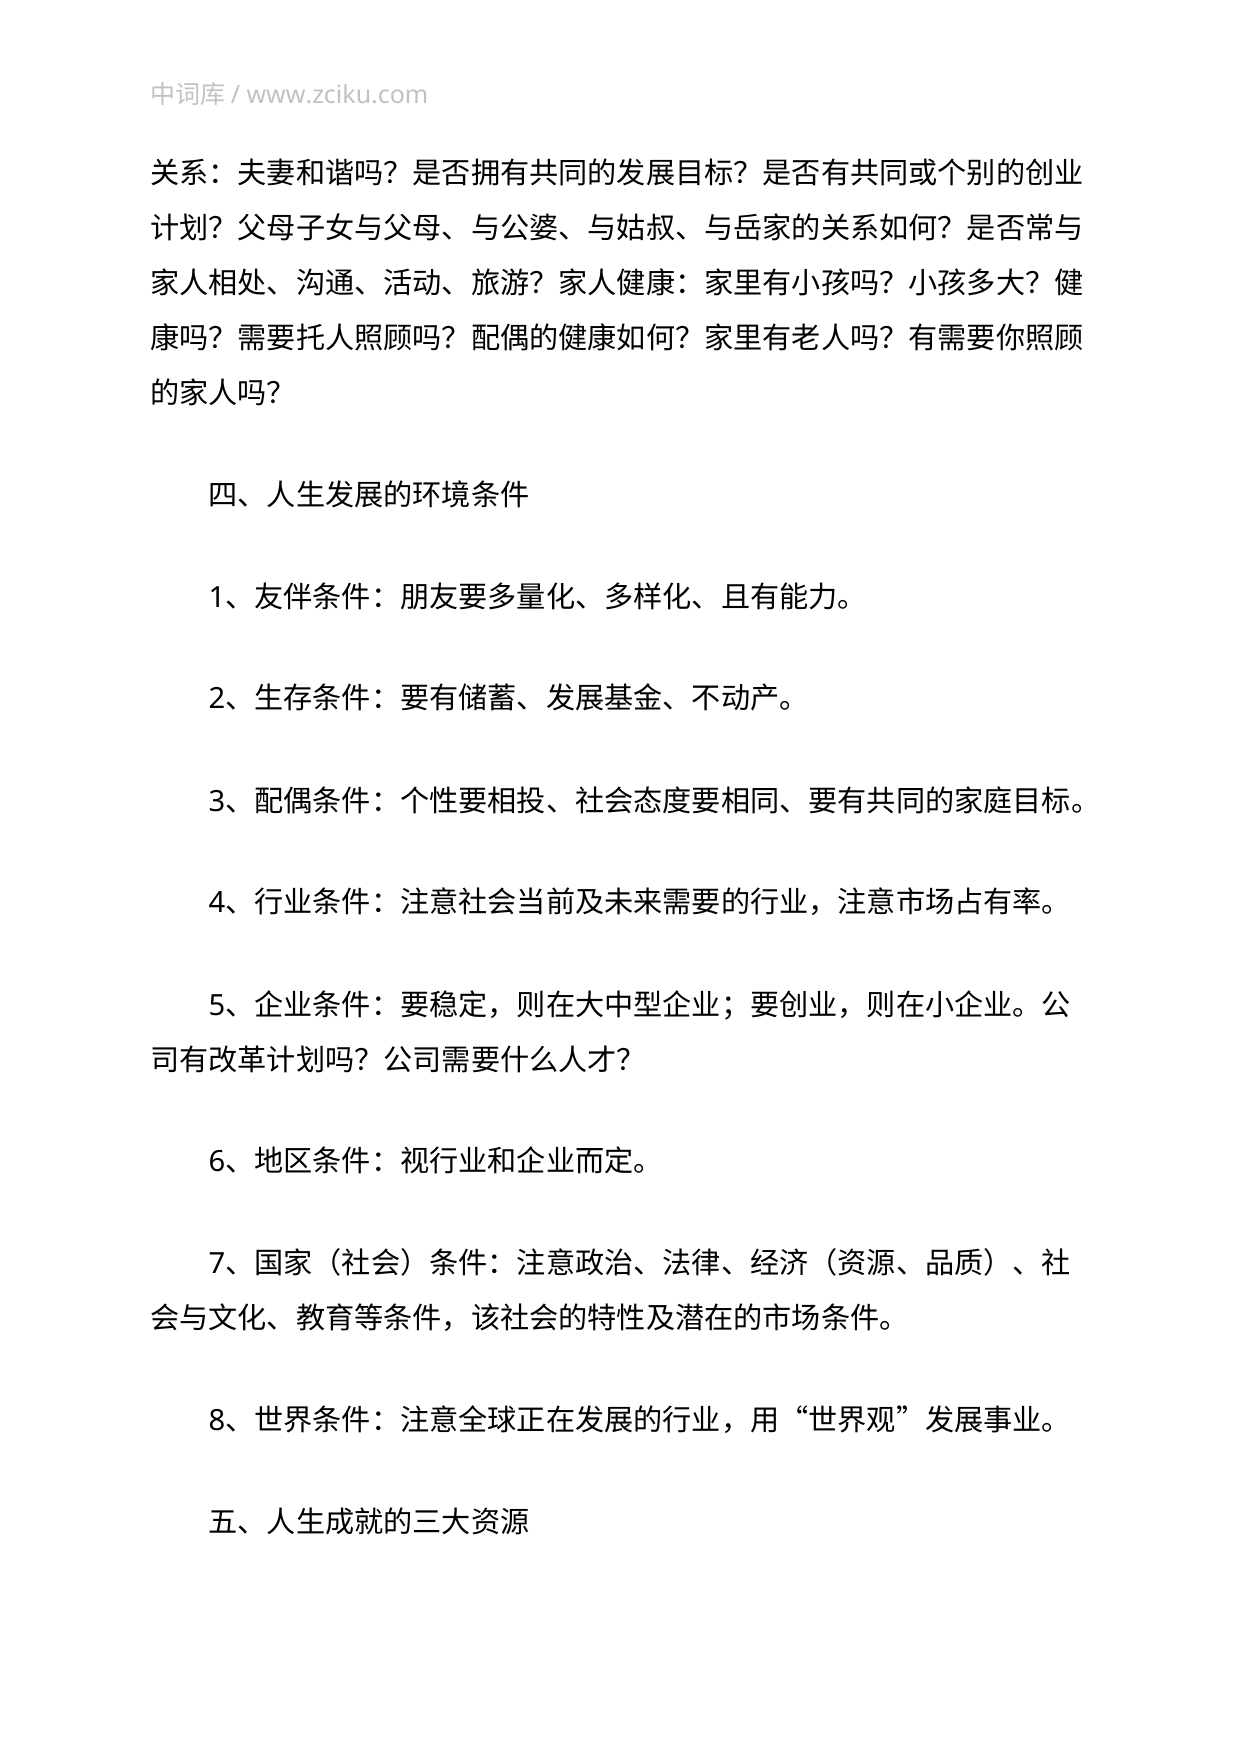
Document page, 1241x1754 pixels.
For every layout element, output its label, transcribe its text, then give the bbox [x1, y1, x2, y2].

text 2、生存条件：要有储蓄、发展基金、不动产。 [150, 675, 1090, 717]
text 8、世界条件：注意全球正在发展的行业，用“世界观”发展事业。 [150, 1397, 1090, 1439]
text 5、企业条件：要稳定，则在大中型企业；要创业，则在小企业。公司有改革计划吗？公司需要什么人才？ [150, 981, 1090, 1078]
text 6、地区条件：视行业和企业而定。 [150, 1138, 1090, 1180]
text 1、友伴条件：朋友要多量化、多样化、且有能力。 [150, 573, 1090, 616]
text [150, 150, 1090, 412]
text 7、国家（社会）条件：注意政治、法律、经济（资源、品质）、社会与文化、教育等条件，该社会的特性及潜在的市场条件。 [150, 1240, 1090, 1337]
text 五、人生成就的三大资源 [150, 1498, 1090, 1541]
text 3、配偶条件：个性要相投、社会态度要相同、要有共同的家庭目标。 [150, 777, 1090, 819]
text 四、人生发展的环境条件 [150, 471, 1090, 514]
text 4、行业条件：注意社会当前及未来需要的行业，注意市场占有率。 [150, 879, 1090, 921]
